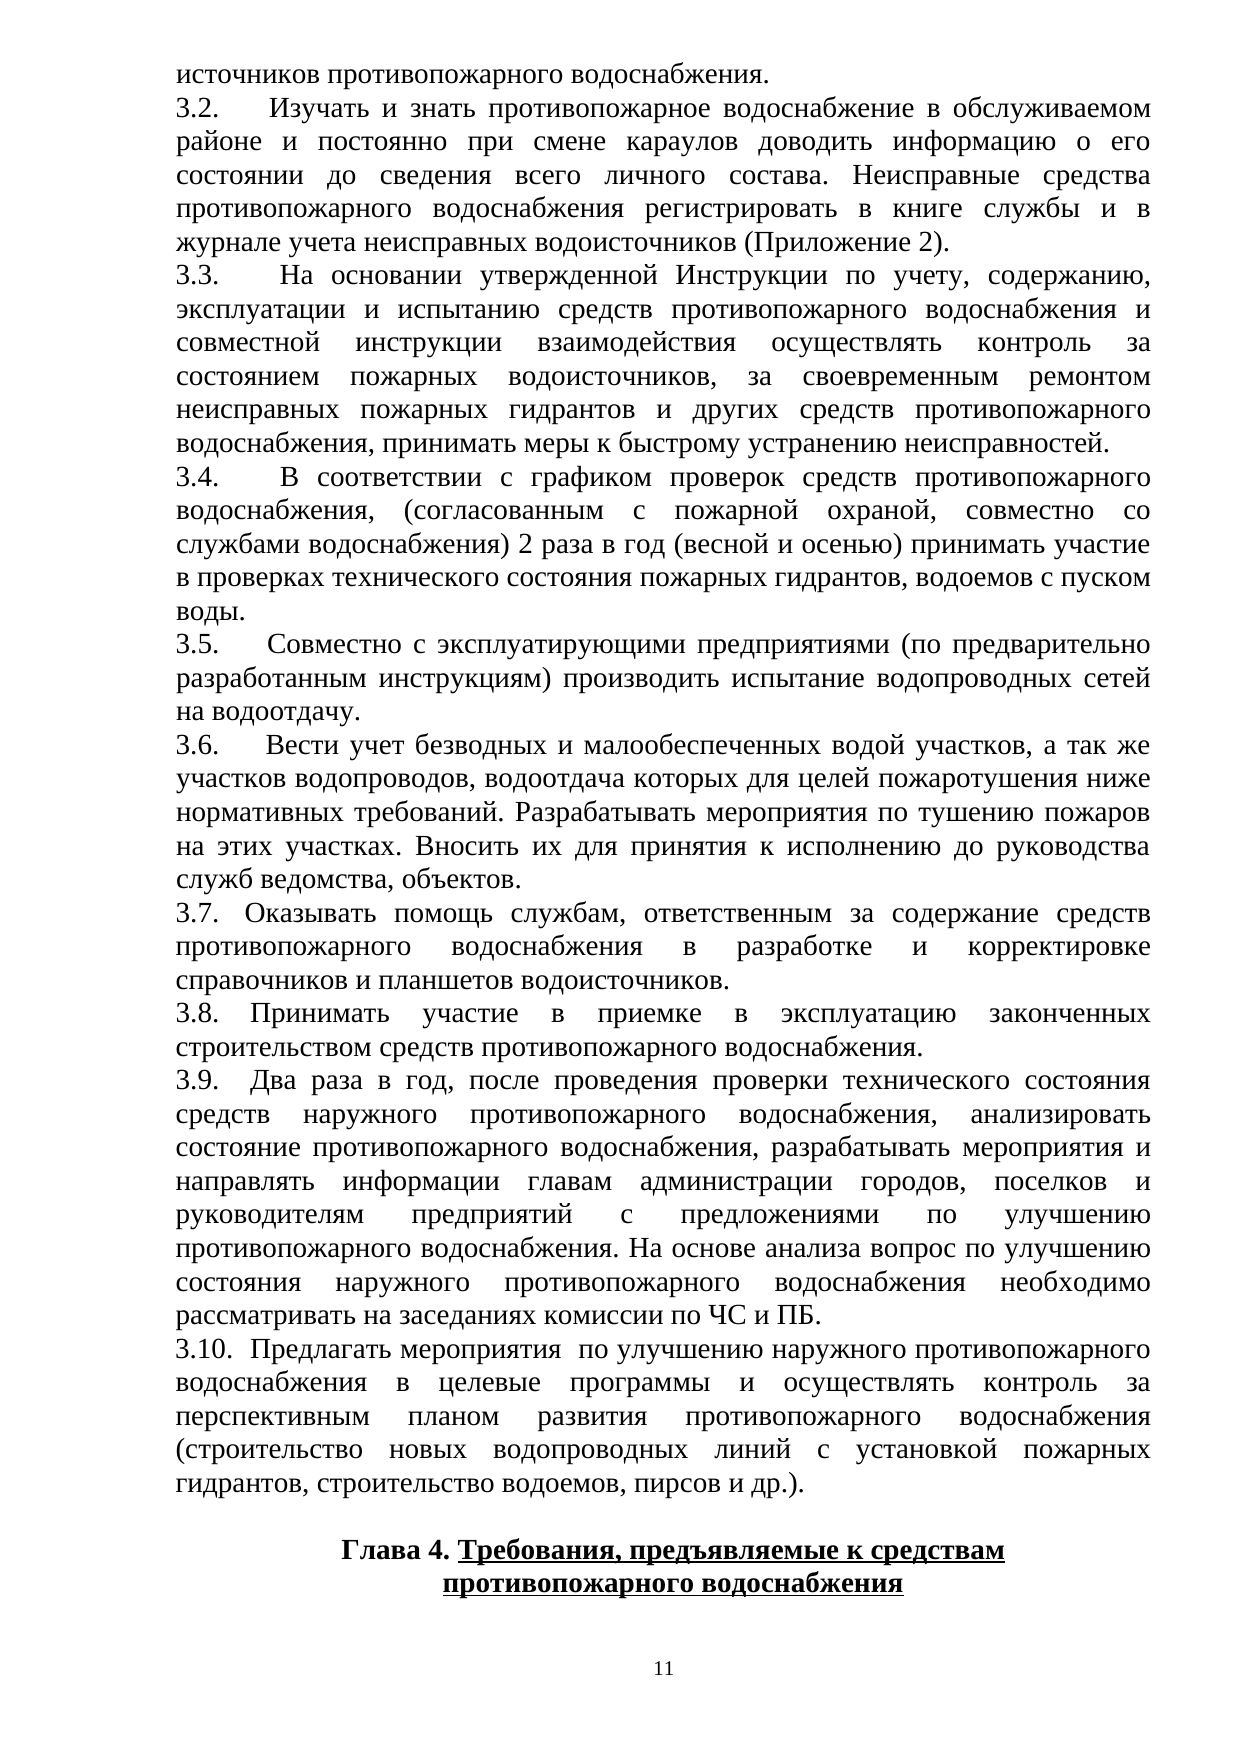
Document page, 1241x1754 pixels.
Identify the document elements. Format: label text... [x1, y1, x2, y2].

list Совместно с эксплуатирующими предприятиями (по предварительно разработанным инструкциям) производить испытание водопроводных сетей на водоотдачу. [175, 626, 1152, 727]
list Изучать и знать противопожарное водоснабжение в обслуживаемом районе и постоянно при смене караулов доводить информацию о его состоянии до сведения всего личного состава. Неисправные средства противопожарного водоснабжения регистрировать в книге службы и в журнале учета неисправных водоисточников (Приложение 2). [175, 90, 1152, 257]
list Предлагать мероприятия по улучшению наружного противопожарного водоснабжения в целевые программы и осуществлять контроль за перспективным планом развития противопожарного водоснабжения (строительство новых водопроводных линий с установкой пожарных гидрантов, строительство водоемов, пирсов и др.). [175, 1331, 1152, 1498]
list В соответствии с графиком проверок средств противопожарного водоснабжения, (согласованным с пожарной охраной, совместно со службами водоснабжения) 2 раза в год (весной и осенью) принимать участие в проверках технического состояния пожарных гидрантов, водоемов с пуском воды. [175, 459, 1152, 626]
list Оказывать помощь службам, ответственным за содержание средств противопожарного водоснабжения в разработке и корректировке справочников и планшетов водоисточников. [175, 895, 1152, 995]
list На основании утвержденной Инструкции по учету, содержанию, эксплуатации и испытанию средств противопожарного водоснабжения и совместной инструкции взаимодействия осуществлять контроль за состоянием пожарных водоисточников, за своевременным ремонтом неисправных пожарных гидрантов и других средств противопожарного водоснабжения, принимать меры к быстрому устранению неисправностей. [175, 257, 1152, 459]
list Два раза в год, после проведения проверки технического состояния средств наружного противопожарного водоснабжения, анализировать состояние противопожарного водоснабжения, разрабатывать мероприятия и направлять информации главам администрации городов, поселков и руководителям предприятий с предложениями по улучшению противопожарного водоснабжения. На основе анализа вопрос по улучшению состояния наружного противопожарного водоснабжения необходимо рассматривать на заседаниях комиссии по ЧС и ПБ. [175, 1062, 1152, 1331]
list Принимать участие в приемке в эксплуатацию законченных строительством средств противопожарного водоснабжения. [175, 995, 1152, 1062]
text противопожарного водоснабжения [194, 1566, 1152, 1599]
text Глава 4. Требования, предъявляемые к средствам [194, 1532, 1152, 1566]
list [175, 56, 1152, 90]
list Вести учет безводных и малообеспеченных водой участков, а так же участков водопроводов, водоотдача которых для целей пожаротушения ниже нормативных требований. Разрабатывать мероприятия по тушению пожаров на этих участках. Вносить их для принятия к исполнению до руководства служб ведомства, объектов. [175, 727, 1152, 895]
